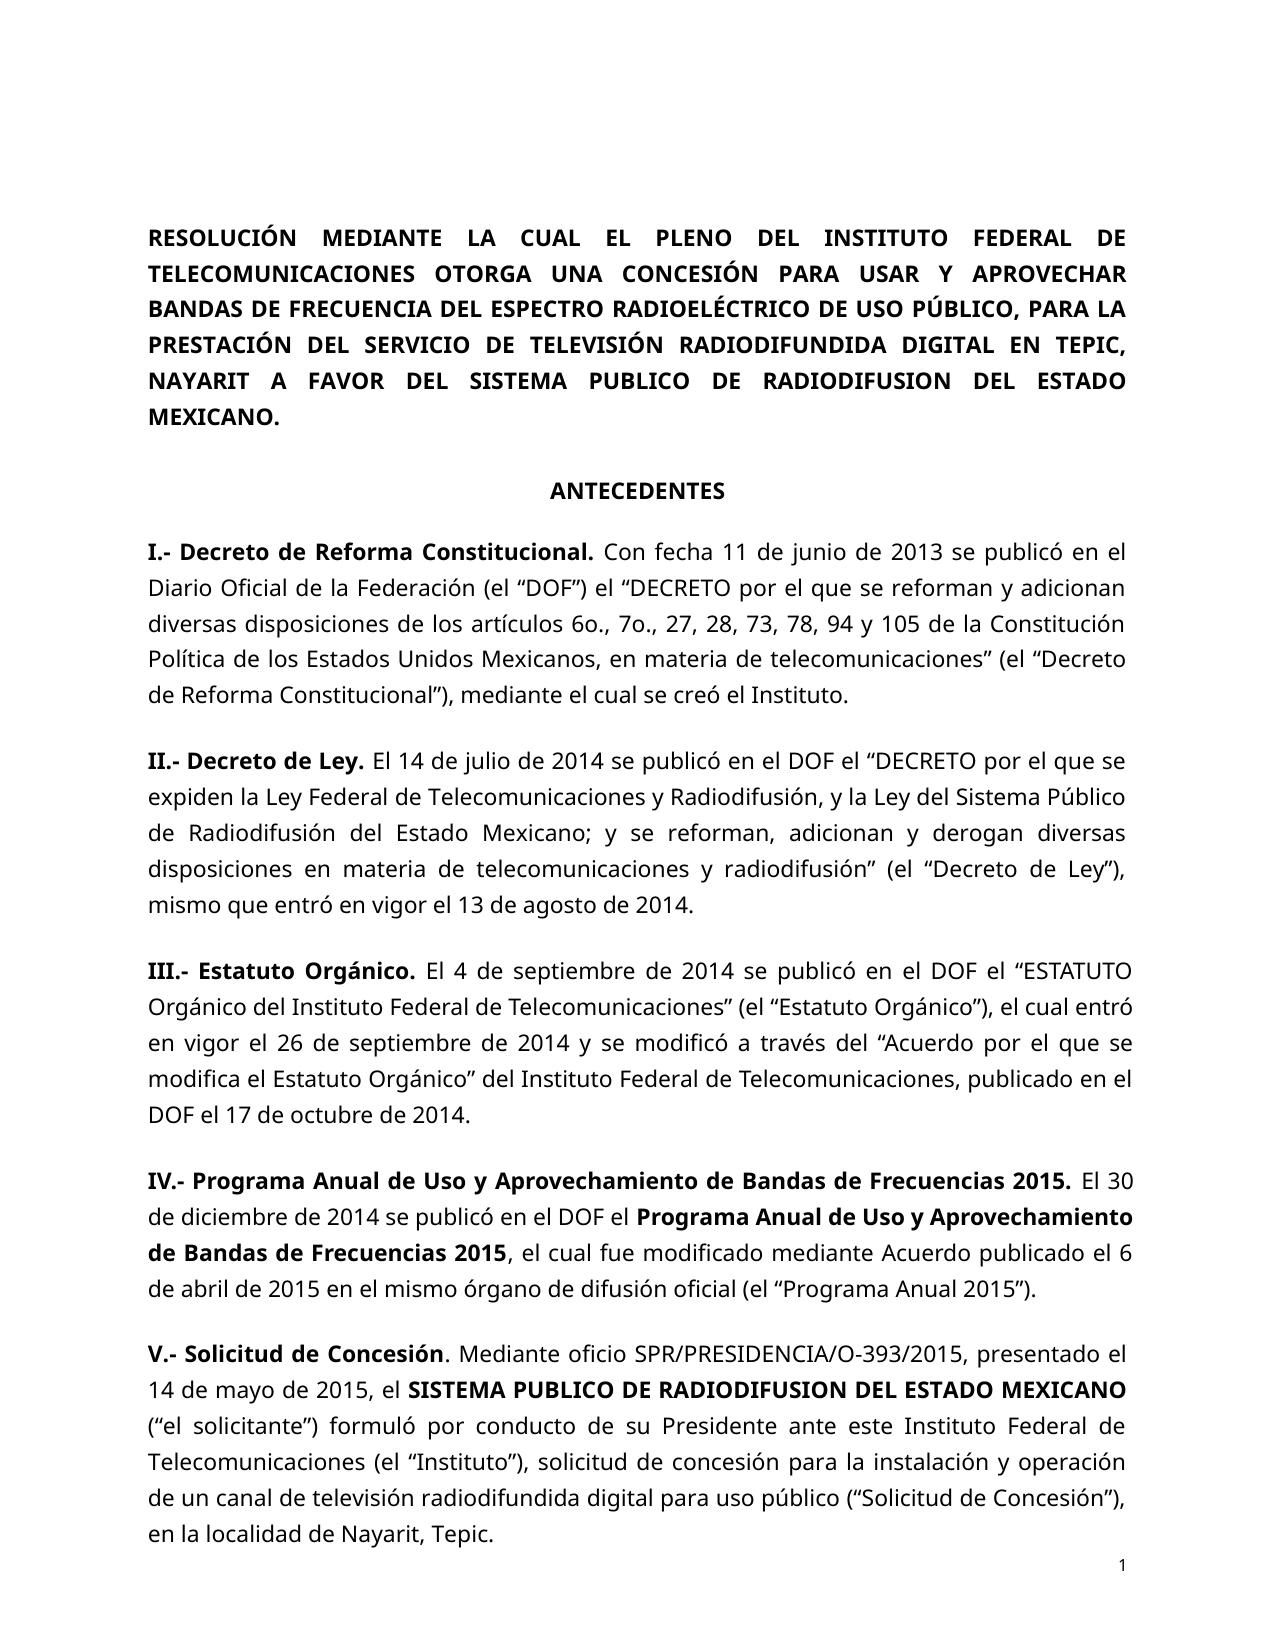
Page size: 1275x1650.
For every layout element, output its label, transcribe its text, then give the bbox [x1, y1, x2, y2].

subtitle RESOLUCIÓN MEDIANTE LA CUAL EL PLENO DEL INSTITUTO FEDERAL DE TELECOMUNICACIONES OTORGA UNA CONCESIÓN PARA USAR Y APROVECHAR BANDAS DE FRECUENCIA DEL ESPECTRO RADIOELÉCTRICO DE USO PÚBLICO, PARA LA PRESTACIÓN DEL SERVICIO DE TELEVISIÓN RADIODIFUNDIDA DIGITAL EN TEPIC, NAYARIT A FAVOR DEL SISTEMA PUBLICO DE RADIODIFUSION DEL ESTADO MEXICANO. [148, 222, 1127, 432]
subtitle ANTECEDENTES [148, 475, 1127, 506]
text IV.- Programa Anual de Uso y Aprovechamiento de Bandas de Frecuencias 2015. El 30 de diciembre de 2014 se publicó en el DOF el Programa Anual de Uso y Aprovechamiento de Bandas de Frecuencias 2015, el cual fue modificado mediante Acuerdo publicado el 6 de abril de 2015 en el mismo órgano de difusión oficial (el “Programa Anual 2015”). [148, 1165, 1134, 1304]
text II.- Decreto de Ley. El 14 de julio de 2014 se publicó en el DOF el “DECRETO por el que se expiden la Ley Federal de Telecomunicaciones y Radiodifusión, y la Ley del Sistema Público de Radiodifusión del Estado Mexicano; y se reforman, adicionan y derogan diversas disposiciones en materia de telecomunicaciones y radiodifusión” (el “Decreto de Ley”), mismo que entró en vigor el 13 de agosto de 2014. [148, 745, 1127, 920]
list I.- Decreto de Reforma Constitucional. Con fecha 11 de junio de 2013 se publicó en el Diario Oficial de la Federación (el “DOF”) el “DECRETO por el que se reforman y adicionan diversas disposiciones de los artículos 6o., 7o., 27, 28, 73, 78, 94 y 105 de la Constitución Política de los Estados Unidos Mexicanos, en materia de telecomunicaciones” (el “Decreto de Reforma Constitucional”), mediante el cual se creó el Instituto. [148, 536, 1127, 711]
list V.- Solicitud de Concesión. Mediante oficio SPR/PRESIDENCIA/O-393/2015, presentado el 14 de mayo de 2015, el SISTEMA PUBLICO DE RADIODIFUSION DEL ESTADO MEXICANO (“el solicitante”) formuló por conducto de su Presidente ante este Instituto Federal de Telecomunicaciones (el “Instituto”), solicitud de concesión para la instalación y operación de un canal de televisión radiodifundida digital para uso público (“Solicitud de Concesión”), en la localidad de Nayarit, Tepic. [148, 1338, 1127, 1549]
text III.- Estatuto Orgánico. El 4 de septiembre de 2014 se publicó en el DOF el “ESTATUTO Orgánico del Instituto Federal de Telecomunicaciones” (el “Estatuto Orgánico”), el cual entró en vigor el 26 de septiembre de 2014 y se modificó a través del “Acuerdo por el que se modifica el Estatuto Orgánico” del Instituto Federal de Telecomunicaciones, publicado en el DOF el 17 de octubre de 2014. [148, 955, 1134, 1130]
